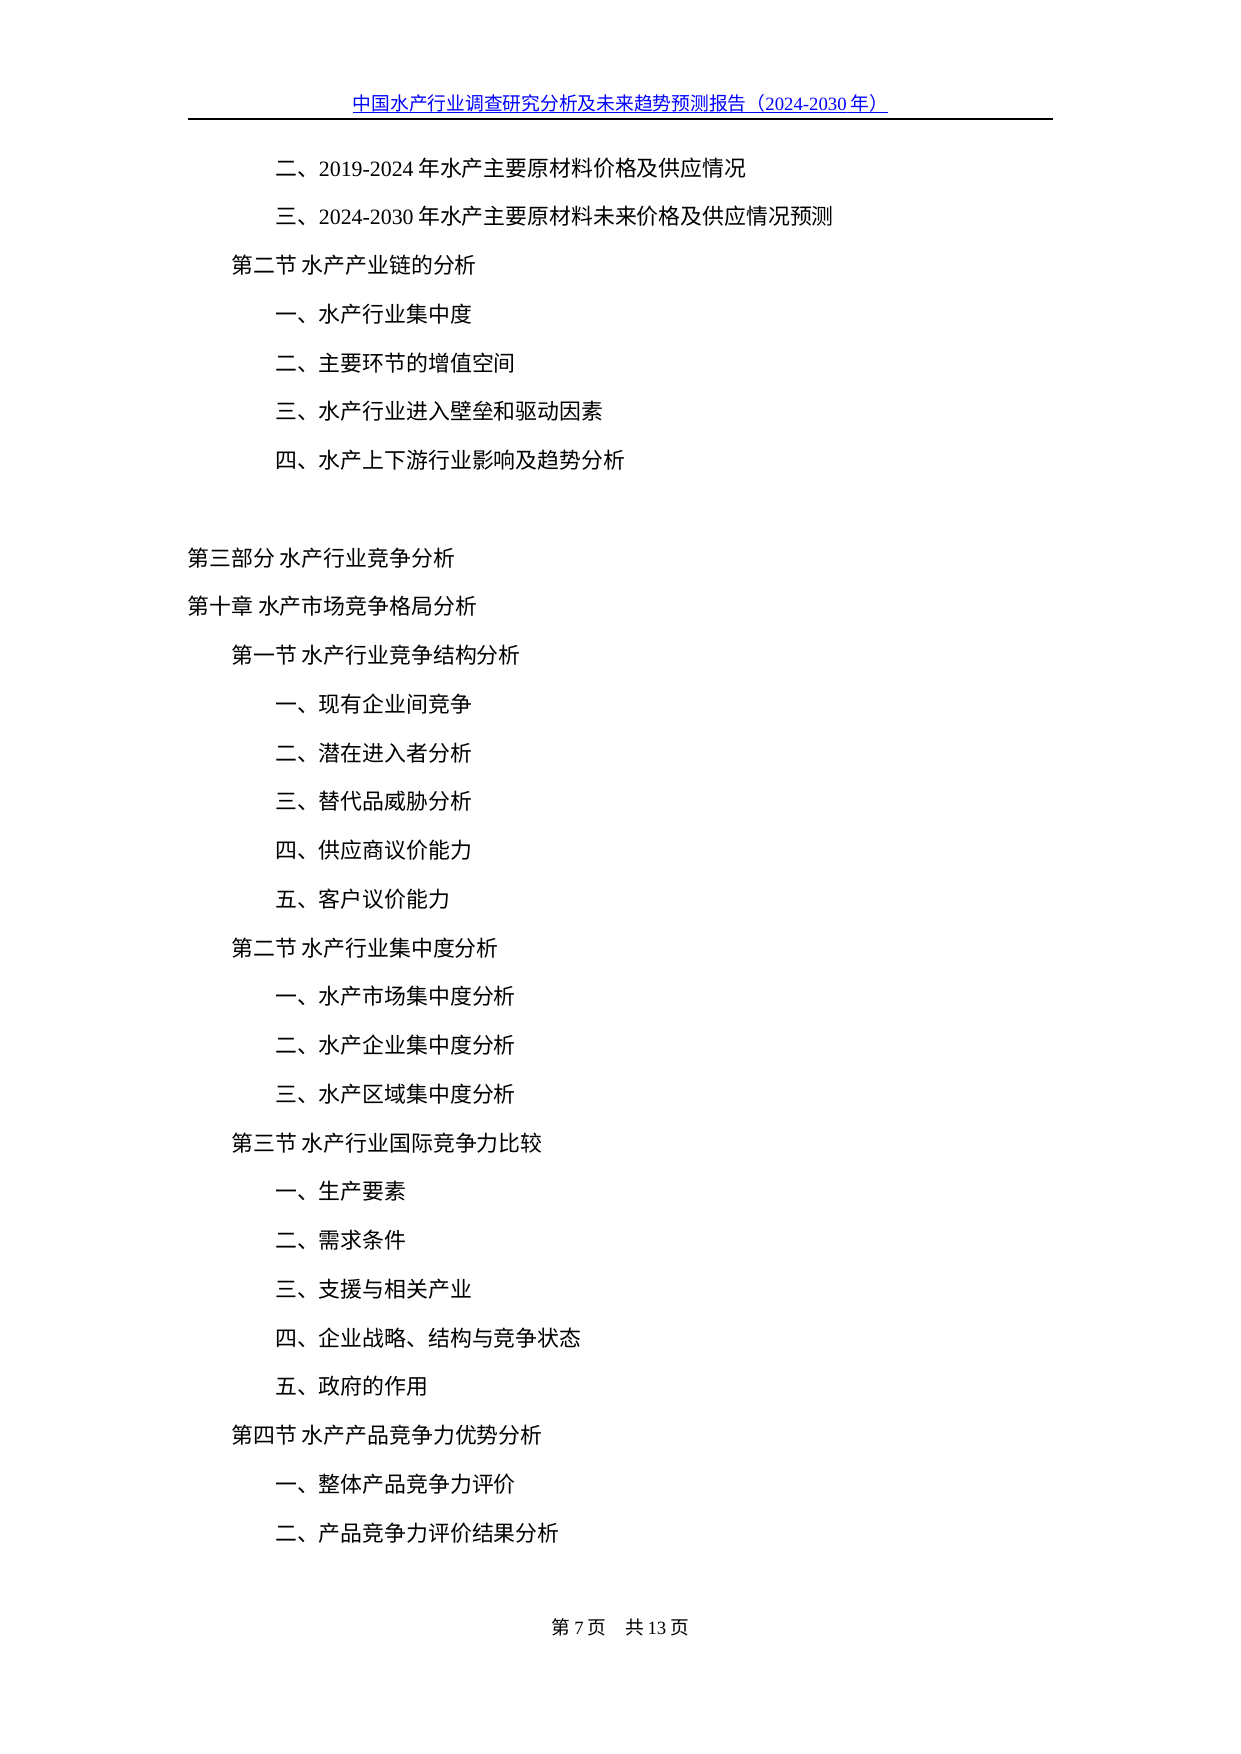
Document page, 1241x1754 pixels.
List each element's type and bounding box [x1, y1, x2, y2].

text [187, 150, 1053, 1548]
